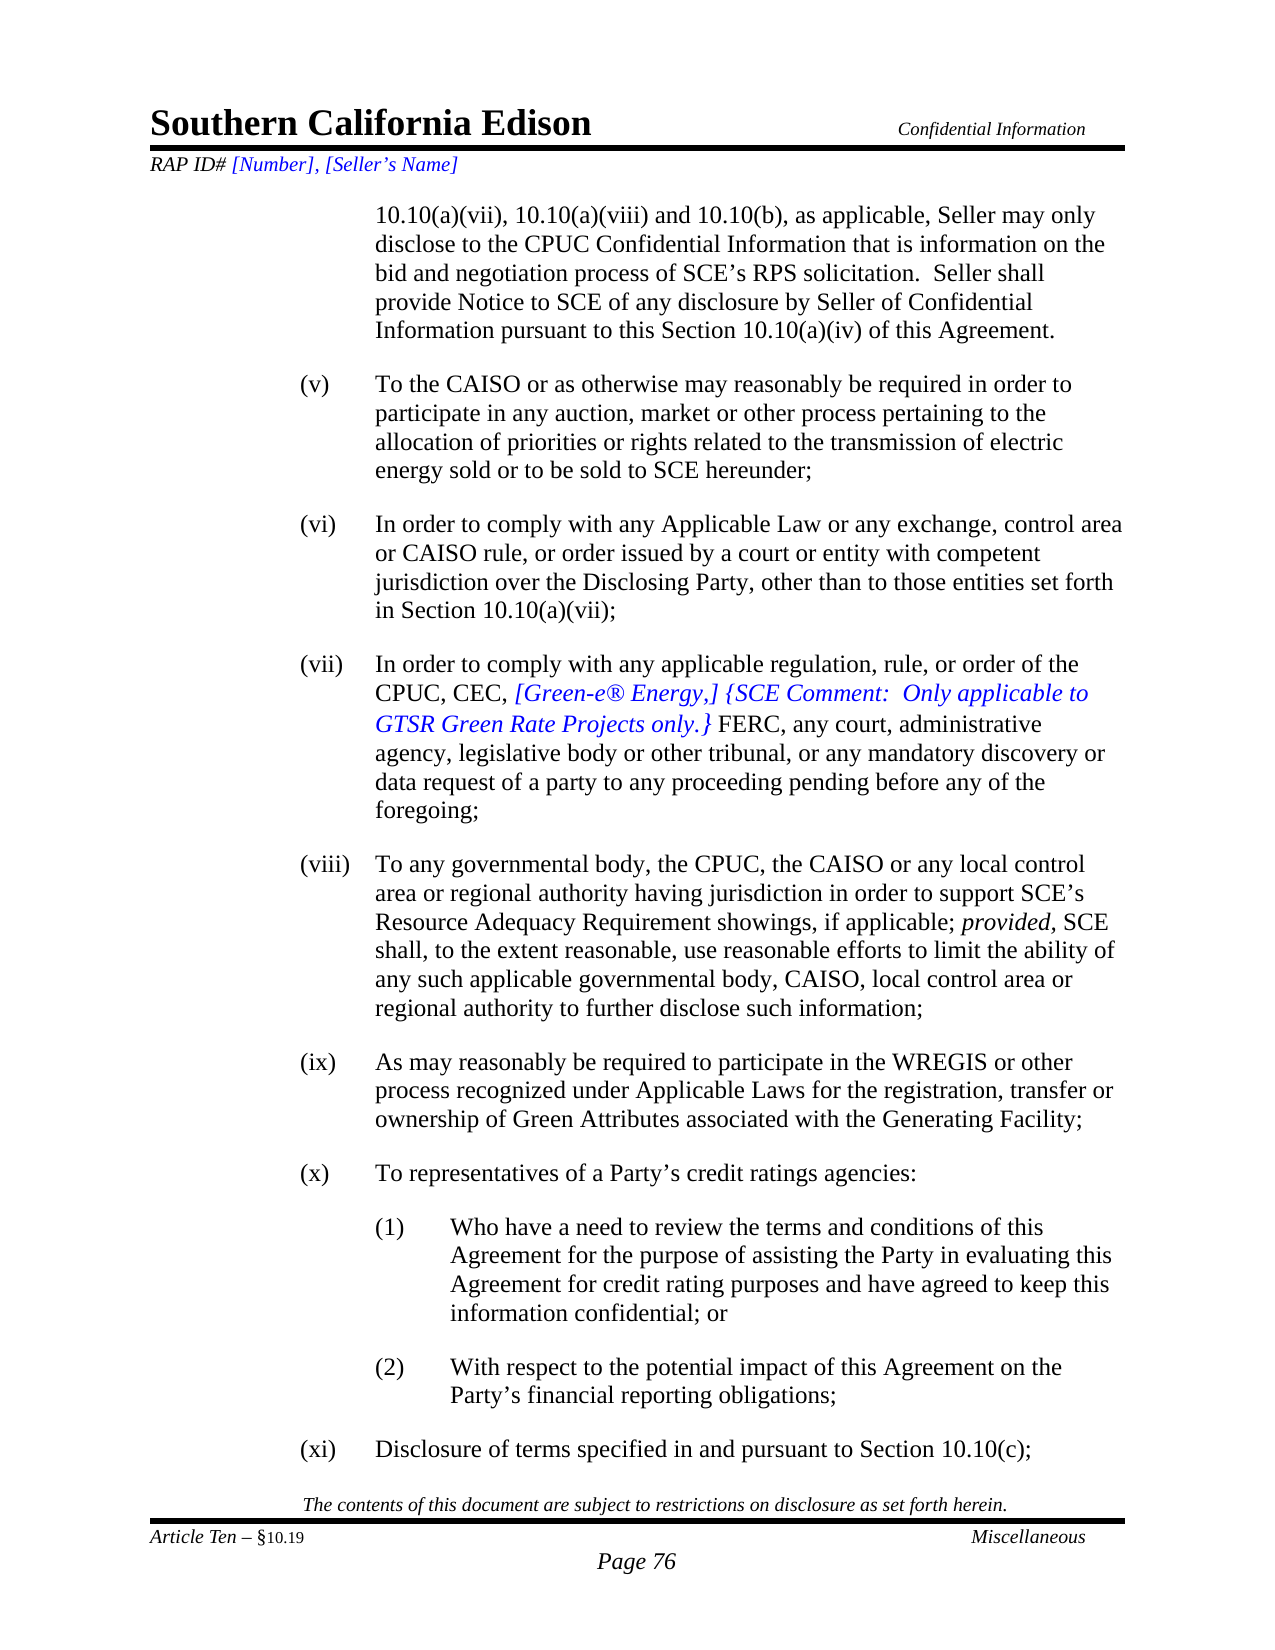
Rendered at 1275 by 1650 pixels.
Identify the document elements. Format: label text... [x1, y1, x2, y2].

list In order to comply with any applicable regulation, rule, or order of the CPUC, CEC, [Green-e® Energy,] {SCE Comment: Only applicable to GTSR Green Rate Projects only.} FERC, any court, administrative agency, legislative body or other tribunal, or any mandatory discovery or data request of a party to any proceeding pending before any of the foregoing; [300, 649, 1125, 824]
list In order to comply with any Applicable Law or any exchange, control area or CAISO rule, or order issued by a court or entity with competent jurisdiction over the Disclosing Party, other than to those entities set forth in Section 10.10(a)(vii); [300, 509, 1125, 624]
list As may reasonably be required to participate in the WREGIS or other process recognized under Applicable Laws for the registration, transfer or ownership of Green Attributes associated with the Generating Facility; [300, 1047, 1125, 1133]
list With respect to the potential impact of this Agreement on the Party’s financial reporting obligations; [375, 1352, 1125, 1409]
list Disclosure of terms specified in and pursuant to Section 10.10(c); [300, 1434, 1125, 1463]
list Who have a need to review the terms and conditions of this Agreement for the purpose of assisting the Party in evaluating this Agreement for credit rating purposes and have agreed to keep this information confidential; or [375, 1212, 1125, 1327]
list To the CAISO or as otherwise may reasonably be required in order to participate in any auction, market or other process pertaining to the allocation of priorities or rights related to the transmission of electric energy sold or to be sold to SCE hereunder; [300, 369, 1125, 484]
list To representatives of a Party’s credit ratings agencies: [300, 1158, 1125, 1187]
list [300, 201, 1125, 344]
list To any governmental body, the CPUC, the CAISO or any local control area or regional authority having jurisdiction in order to support SCE’s Resource Adequacy Requirement showings, if applicable; provided, SCE shall, to the extent reasonable, use reasonable efforts to limit the ability of any such applicable governmental body, CAISO, local control area or regional authority to further disclose such information; [300, 849, 1125, 1022]
